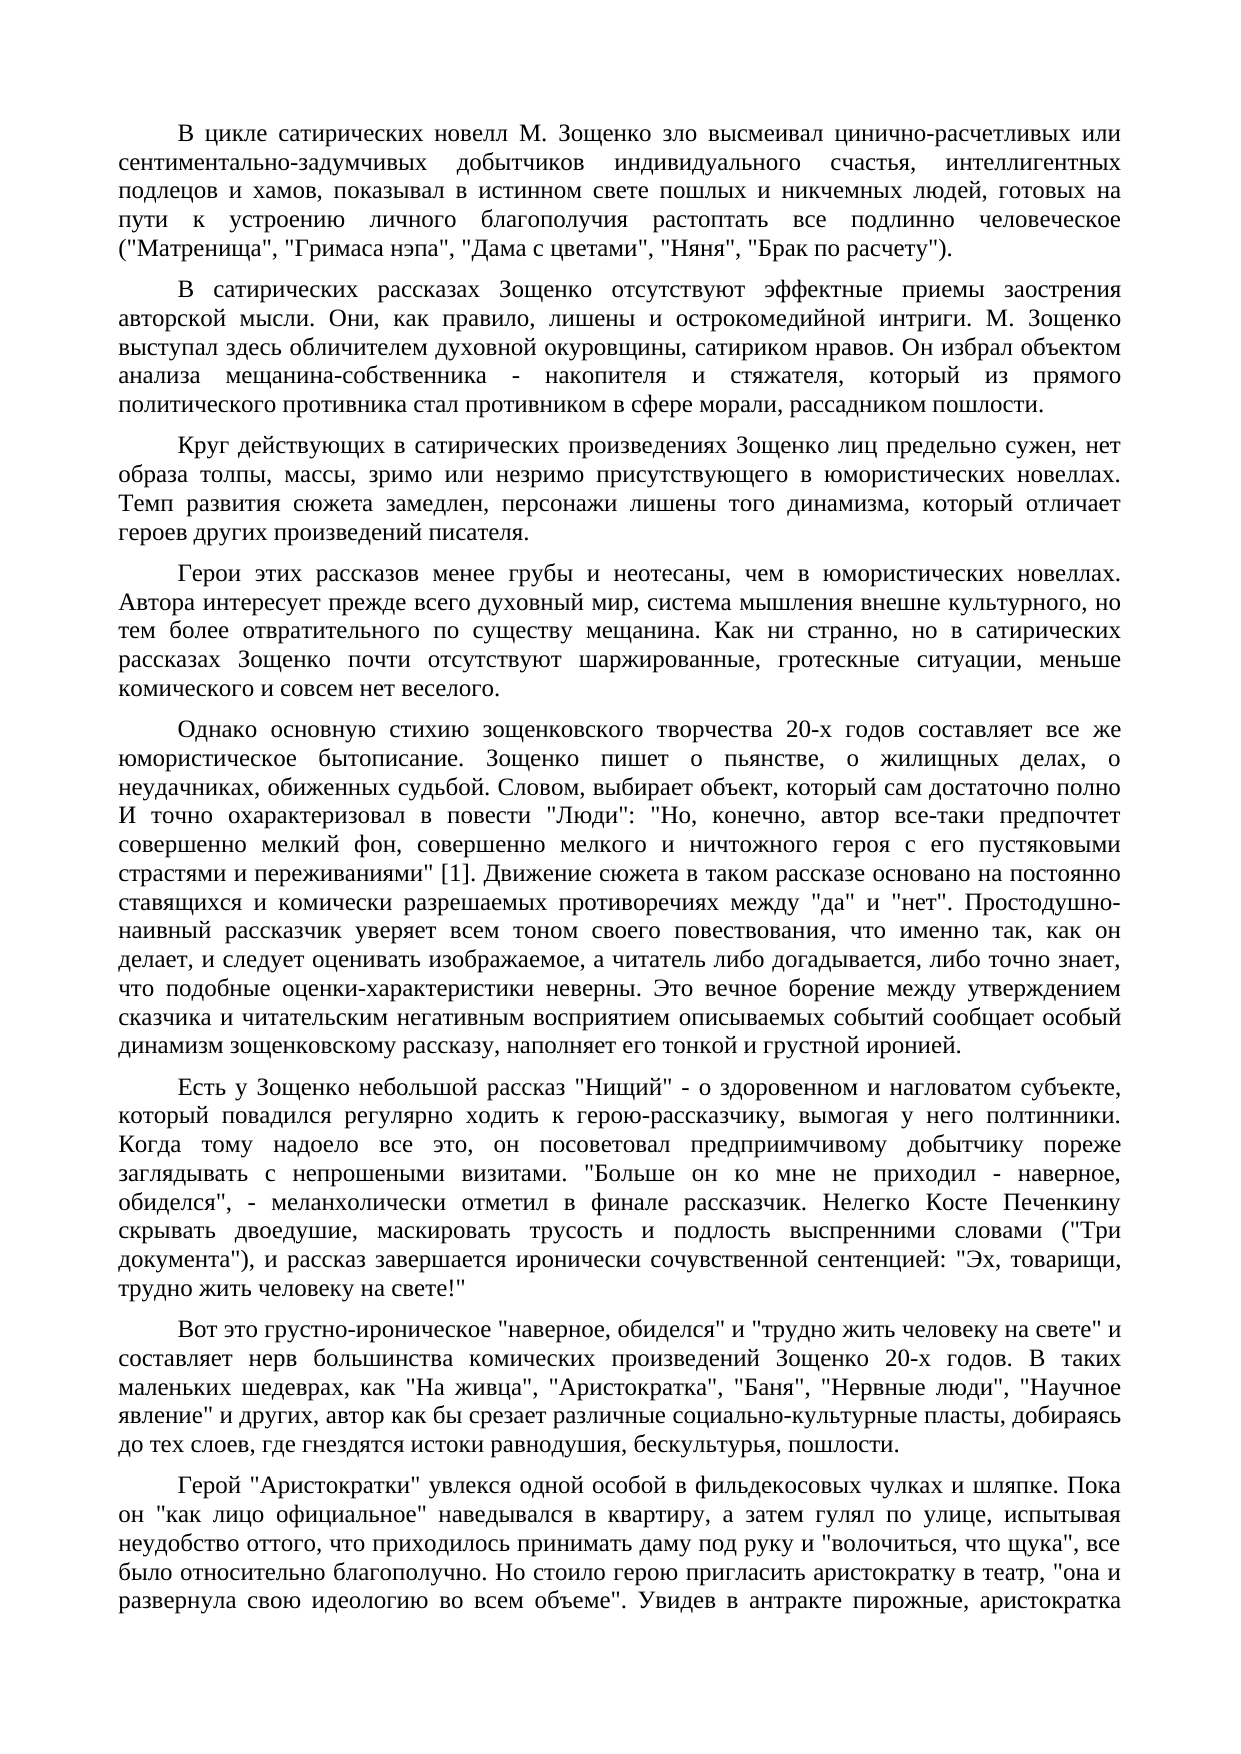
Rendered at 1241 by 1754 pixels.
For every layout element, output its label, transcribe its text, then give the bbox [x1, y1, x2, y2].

text Однако основную стихию зощенковского творчества 20-х годов составляет все же юмористическое бытописание. Зощенко пишет о пьянстве, о жилищных делах, о неудачниках, обиженных судьбой. Словом, выбирает объект, который сам достаточно полно И точно охарактеризовал в повести "Люди": "Но, конечно, автор все-таки предпочтет совершенно мелкий фон, совершенно мелкого и ничтожного героя с его пустяковыми страстями и переживаниями" [1]. Движение сюжета в таком рассказе основано на постоянно ставящихся и комически разрешаемых противоречиях между "да" и "нет". Простодушно-наивный рассказчик уверяет всем тоном своего повествования, что именно так, как он делает, и следует оценивать изображаемое, а читатель либо догадывается, либо точно знает, что подобные оценки-характеристики неверны. Это вечное борение между утверждением сказчика и читательским негативным восприятием описываемых событий сообщает особый динамизм зощенковскому рассказу, наполняет его тонкой и грустной иронией. [118, 714, 1122, 1059]
text В цикле сатирических новелл М. Зощенко зло высмеивал цинично-расчетливых или сентиментально-задумчивых добытчиков индивидуального счастья, интеллигентных подлецов и хамов, показывал в истинном свете пошлых и никчемных людей, готовых на пути к устроению личного благополучия растоптать все подлинно человеческое ("Матренища", "Гримаса нэпа", "Дама с цветами", "Няня", "Брак по расчету"). [118, 118, 1122, 262]
text Герои этих рассказов менее грубы и неотесаны, чем в юмористических новеллах. Автора интересует прежде всего духовный мир, система мышления внешне культурного, но тем более отвратительного по существу мещанина. Как ни странно, но в сатирических рассказах Зощенко почти отсутствуют шаржированные, гротескные ситуации, меньше комического и совсем нет веселого. [118, 558, 1122, 702]
text Вот это грустно-ироническое "наверное, обиделся" и "трудно жить человеку на свете" и составляет нерв большинства комических произведений Зощенко 20-х годов. В таких маленьких шедеврах, как "На живца", "Аристократка", "Баня", "Нервные люди", "Научное явление" и других, автор как бы срезает различные социально-культурные пласты, добираясь до тех слоев, где гнездятся истоки равнодушия, бескультурья, пошлости. [118, 1314, 1122, 1458]
text Есть у Зощенко небольшой рассказ "Нищий" - о здоровенном и нагловатом субъекте, который повадился регулярно ходить к герою-рассказчику, вымогая у него полтинники. Когда тому надоело все это, он посоветовал предприимчивому добытчику пореже заглядывать с непрошеными визитами. "Больше он ко мне не приходил - наверное, обиделся", - меланхолически отметил в финале рассказчик. Нелегко Косте Печенкину скрывать двоедушие, маскировать трусость и подлость выспренними словами ("Три документа"), и рассказ завершается иронически сочувственной сентенцией: "Эх, товарищи, трудно жить человеку на свете!" [118, 1072, 1122, 1302]
text В сатирических рассказах Зощенко отсутствуют эффектные приемы заострения авторской мысли. Они, как правило, лишены и острокомедийной интриги. М. Зощенко выступал здесь обличителем духовной окуровщины, сатириком нравов. Он избрал объектом анализа мещанина-собственника - накопителя и стяжателя, который из прямого политического противника стал противником в сфере морали, рассадником пошлости. [118, 274, 1122, 418]
text Круг действующих в сатирических произведениях Зощенко лиц предельно сужен, нет образа толпы, массы, зримо или незримо присутствующего в юмористических новеллах. Темп развития сюжета замедлен, персонажи лишены того динамизма, который отличает героев других произведений писателя. [118, 431, 1122, 546]
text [118, 1471, 1122, 1614]
